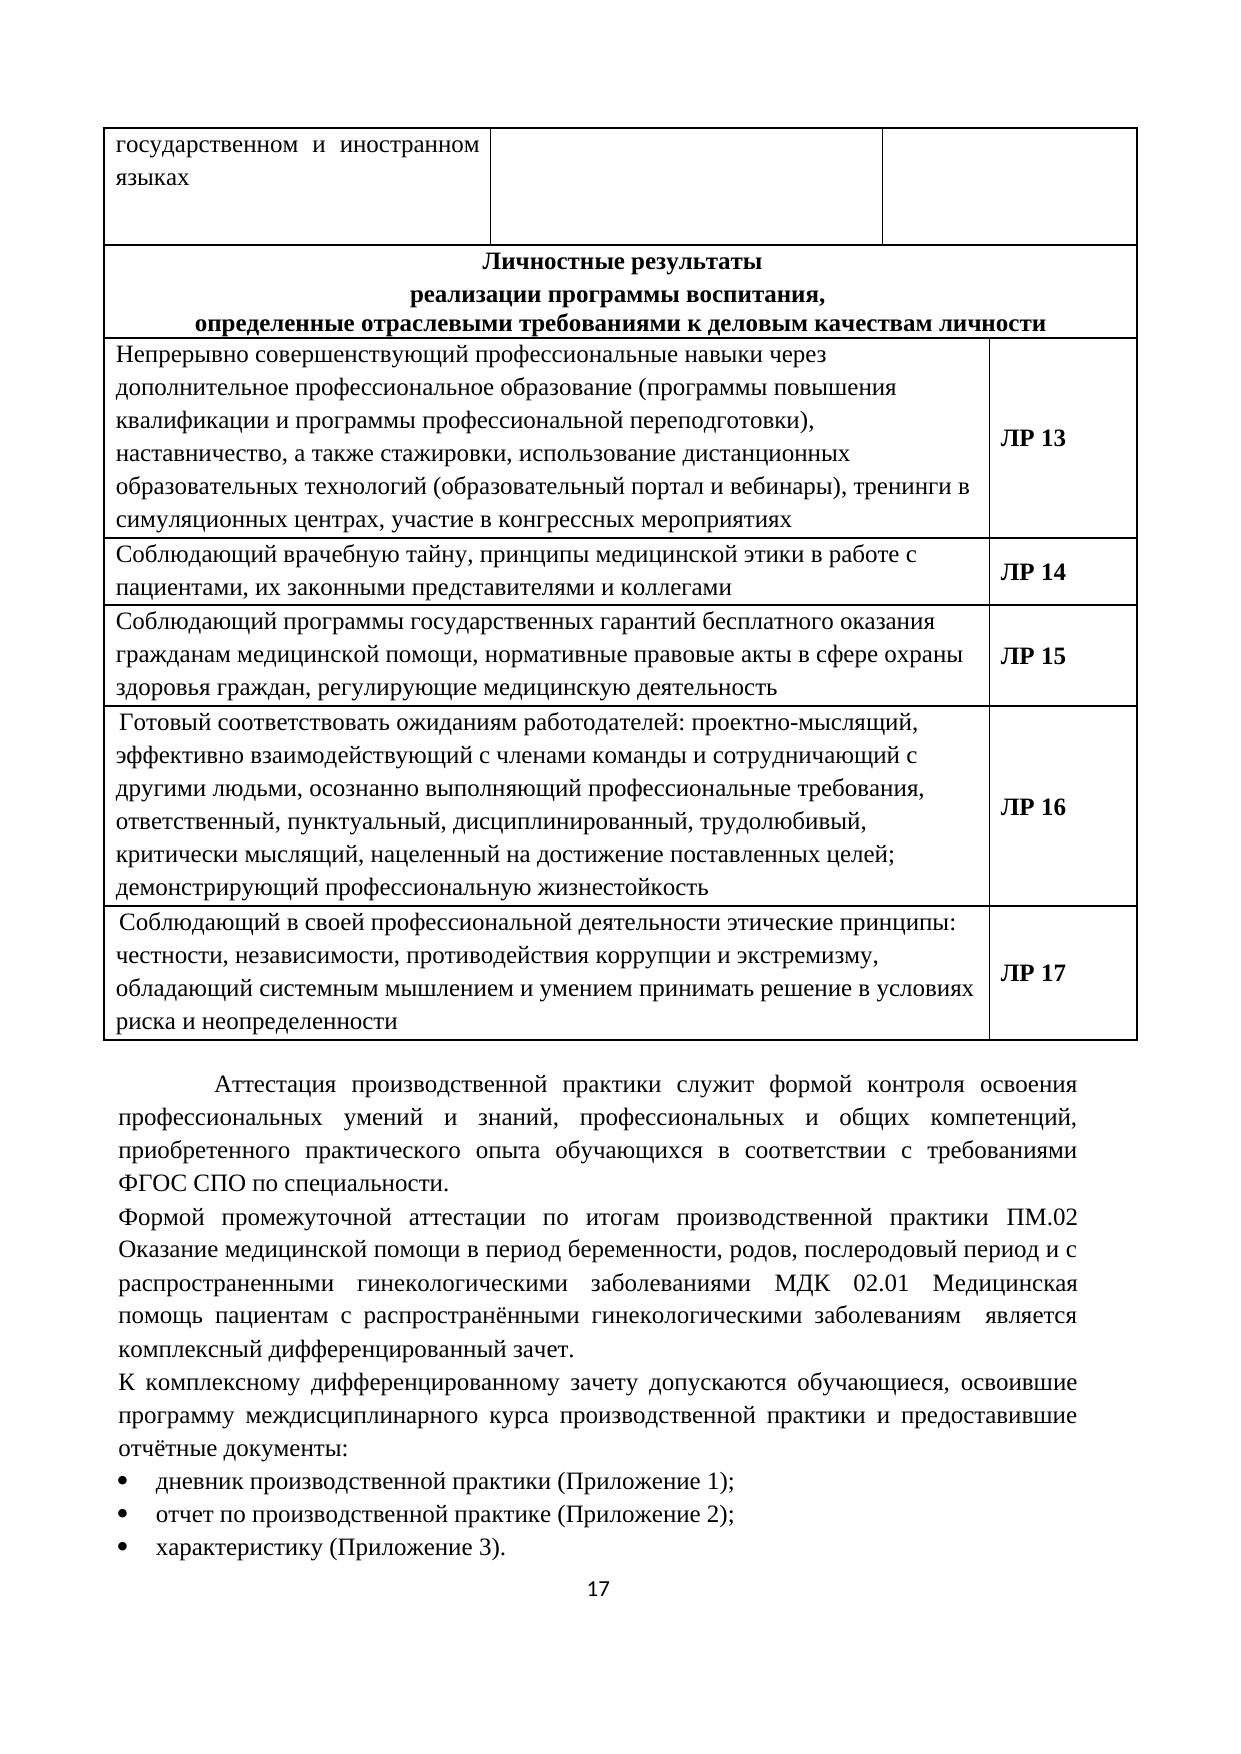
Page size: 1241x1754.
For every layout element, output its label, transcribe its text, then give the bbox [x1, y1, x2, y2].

table_cell ЛР 14 [990, 539, 1136, 604]
table_cell ЛР 17 [990, 907, 1136, 1039]
table_cell ЛР 13 [990, 339, 1136, 537]
text К комплексному дифференцированному зачету допускаются обучающиеся, освоившие программу междисциплинарного курса производственной практики и предоставившие отчётные документы: [118, 1367, 1078, 1461]
table_cell Соблюдающий программы государственных гарантий бесплатного оказания гражданам медицинской помощи, нормативные правовые акты в сфере охраны здоровья граждан, регулирующие медицинскую деятельность [105, 606, 989, 705]
list дневник производственной практики (Приложение 1); [118, 1466, 1078, 1494]
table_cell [491, 129, 882, 244]
table_cell ЛР 15 [990, 606, 1136, 705]
table_cell [883, 129, 1136, 244]
text Аттестация производственной практики служит формой контроля освоения профессиональных умений и знаний, профессиональных и общих компетенций, приобретенного практического опыта обучающихся в соответствии с требованиями ФГОС СПО по специальности. [118, 1069, 1078, 1197]
table_cell Непрерывно совершенствующий профессиональные навыки через дополнительное профессиональное образование (программы повышения квалификации и программы профессиональной переподготовки), наставничество, а также стажировки, использование дистанционных образовательных технологий (образовательный портал и вебинары), тренинги в симуляционных центрах, участие в конгрессных мероприятиях [105, 339, 989, 537]
list отчет по производственной практике (Приложение 2); [118, 1499, 1078, 1527]
table_cell Личностные результаты реализации программы воспитания, определенные отраслевыми требованиями к деловым качествам личности [105, 246, 1136, 337]
table_cell Соблюдающий врачебную тайну, принципы медицинской этики в работе с пациентами, их законными представителями и коллегами [105, 539, 989, 604]
table_cell Соблюдающий в своей профессиональной деятельности этические принципы: честности, независимости, противодействия коррупции и экстремизму, обладающий системным мышлением и умением принимать решение в условиях риска и неопределенности [105, 907, 989, 1039]
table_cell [105, 129, 490, 244]
list характеристику (Приложение 3). [118, 1532, 1078, 1561]
text Формой промежуточной аттестации по итогам производственной практики ПМ.02 Оказание медицинской помощи в период беременности, родов, послеродовый период и с распространенными гинекологическими заболеваниями МДК 02.01 Медицинская помощь пациентам с распространёнными гинекологическими заболеваниям является комплексный дифференцированный зачет. [118, 1202, 1078, 1235]
text Формой промежуточной аттестации по итогам производственной практики ПМ.02 Оказание медицинской помощи в период беременности, родов, послеродовый период и с распространенными гинекологическими заболеваниями МДК 02.01 Медицинская помощь пациентам с распространёнными гинекологическими заболеваниям является комплексный дифференцированный зачет. [118, 1263, 1078, 1362]
table_cell Готовый соответствовать ожиданиям работодателей: проектно-мыслящий, эффективно взаимодействующий с членами команды и сотрудничающий с другими людьми, осознанно выполняющий профессиональные требования, ответственный, пунктуальный, дисциплинированный, трудолюбивый, критически мыслящий, нацеленный на достижение поставленных целей; демонстрирующий профессиональную жизнестойкость [105, 707, 989, 905]
table_cell ЛР 16 [990, 707, 1136, 905]
